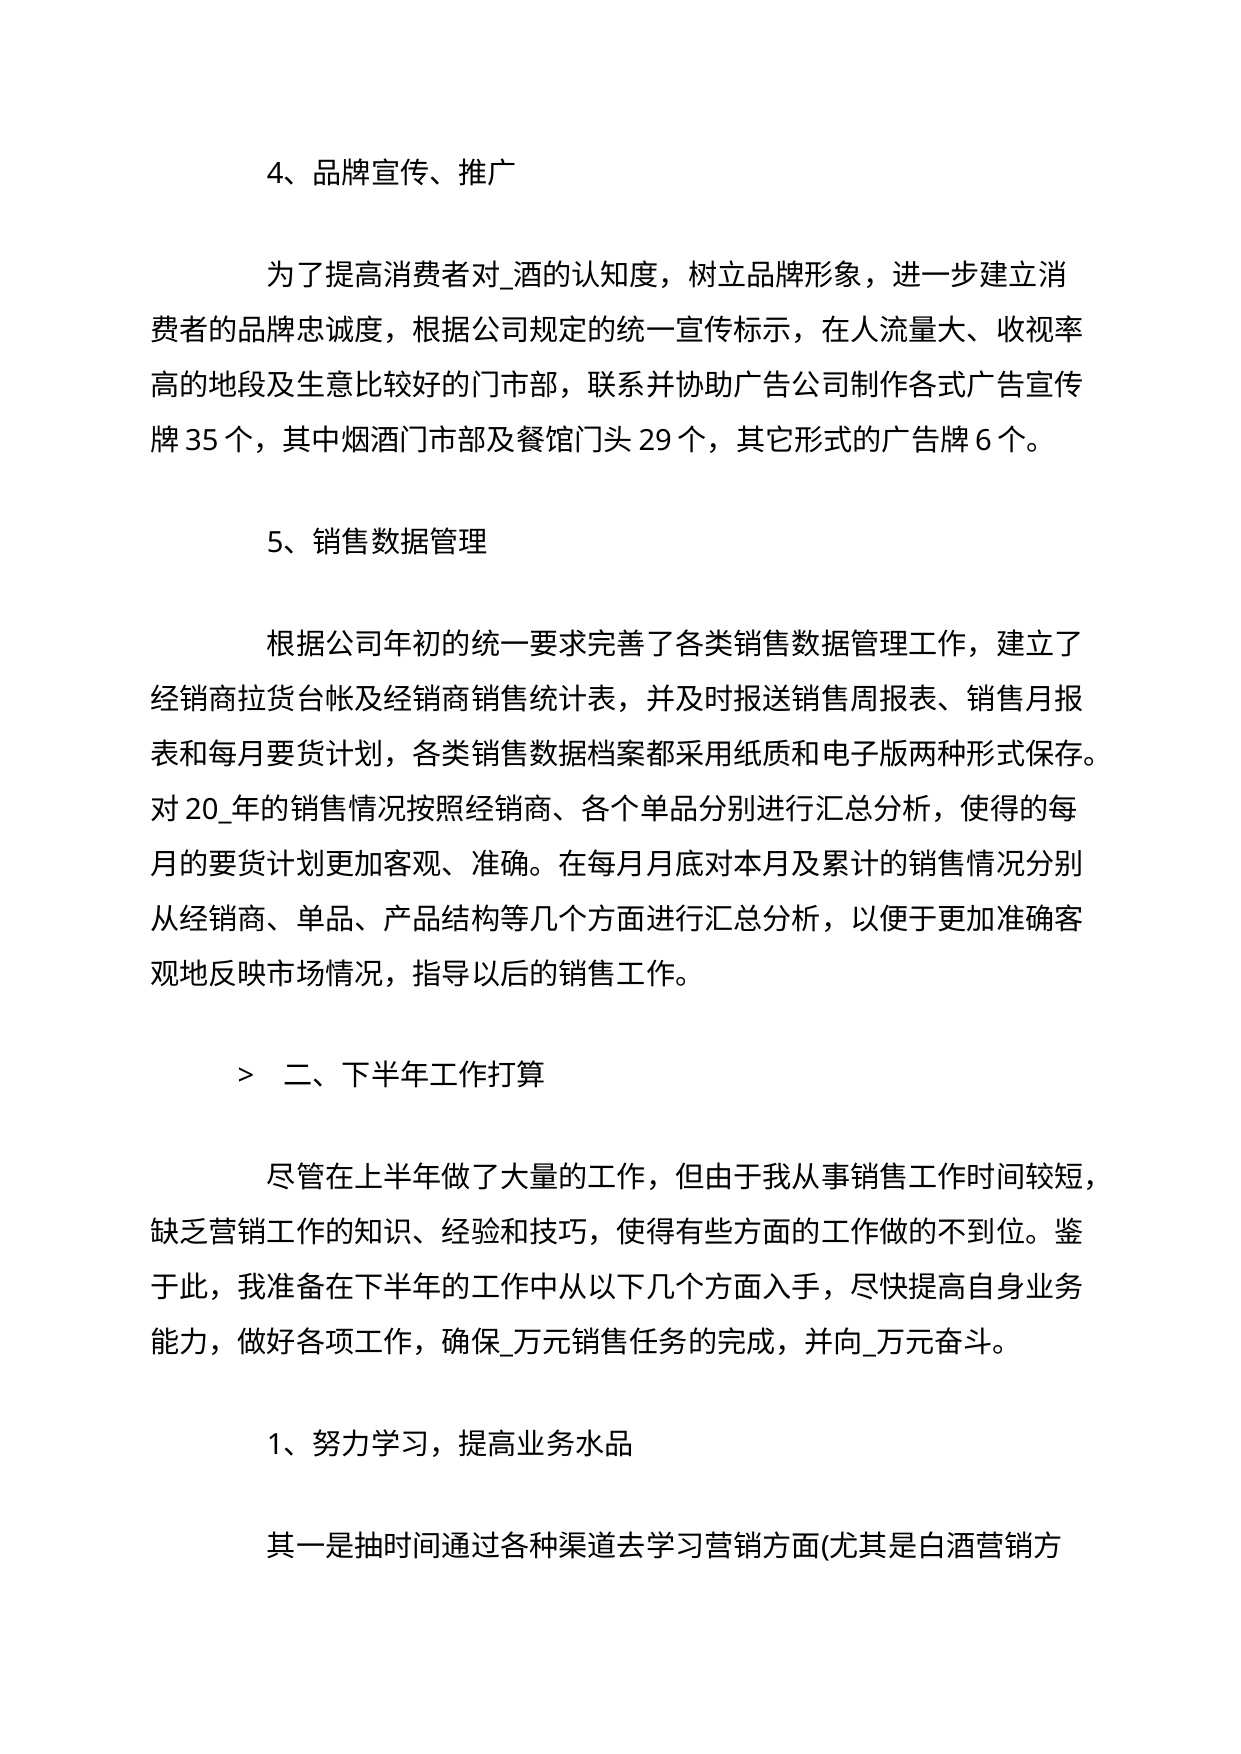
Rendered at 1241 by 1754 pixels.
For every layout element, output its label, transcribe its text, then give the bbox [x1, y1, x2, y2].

text > 二、下半年工作打算 [150, 1052, 1090, 1094]
text 4、品牌宣传、推广 [150, 150, 1090, 192]
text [150, 1523, 1090, 1565]
text 为了提高消费者对_酒的认知度，树立品牌形象，进一步建立消费者的品牌忠诚度，根据公司规定的统一宣传标示，在人流量大、收视率高的地段及生意比较好的门市部，联系并协助广告公司制作各式广告宣传牌35个，其中烟酒门市部及餐馆门头29个，其它形式的广告牌6个。 [150, 252, 1090, 459]
text 5、销售数据管理 [150, 519, 1090, 561]
text 1、努力学习，提高业务水品 [150, 1421, 1090, 1463]
text 尽管在上半年做了大量的工作，但由于我从事销售工作时间较短，缺乏营销工作的知识、经验和技巧，使得有些方面的工作做的不到位。鉴于此，我准备在下半年的工作中从以下几个方面入手，尽快提高自身业务能力，做好各项工作，确保_万元销售任务的完成，并向_万元奋斗。 [150, 1154, 1090, 1361]
text 根据公司年初的统一要求完善了各类销售数据管理工作，建立了经销商拉货台帐及经销商销售统计表，并及时报送销售周报表、销售月报表和每月要货计划，各类销售数据档案都采用纸质和电子版两种形式保存。对20_年的销售情况按照经销商、各个单品分别进行汇总分析，使得的每月的要货计划更加客观、准确。在每月月底对本月及累计的销售情况分别从经销商、单品、产品结构等几个方面进行汇总分析，以便于更加准确客观地反映市场情况，指导以后的销售工作。 [150, 621, 1090, 992]
